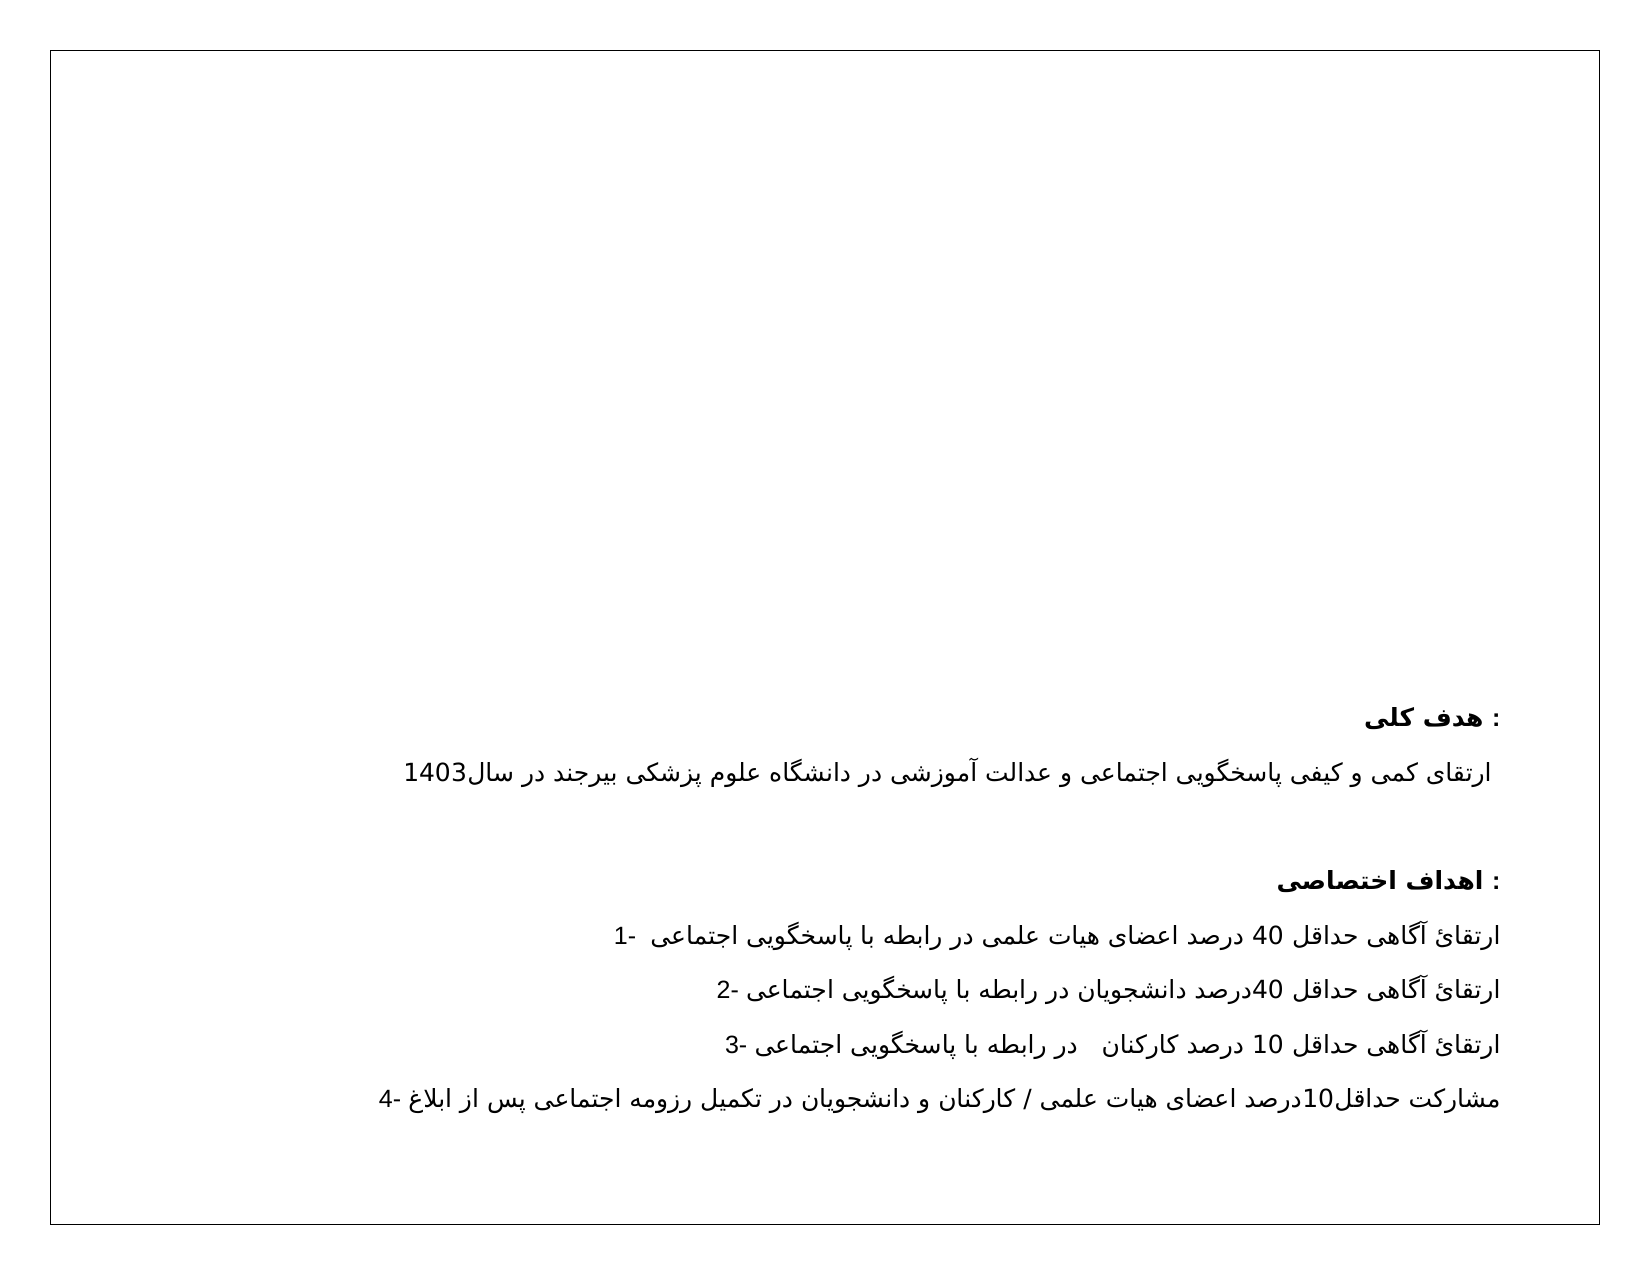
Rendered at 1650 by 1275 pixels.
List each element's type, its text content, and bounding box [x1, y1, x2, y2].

text ارتقای کمی و کیفی پاسخگویی اجتماعی و عدالت آموزشی در دانشگاه علوم پزشکی بیرجند در سال1403 [150, 758, 1500, 787]
text 4- مشارکت حداقل10درصد اعضای هیات علمی / کارکنان و دانشجویان در تکمیل رزومه اجتماعی پس از ابلاغ [150, 1084, 1500, 1114]
text 1- ارتقائ آگاهی حداقل 40 درصد اعضای هیات علمی در رابطه با پاسخگویی اجتماعی [150, 921, 1500, 950]
text هدف کلی : [150, 703, 1500, 733]
text اهداف اختصاصی : [150, 866, 1500, 895]
text 3- ارتقائ آگاهی حداقل 10 درصد کارکنان در رابطه با پاسخگویی اجتماعی [150, 1030, 1500, 1059]
text 2- ارتقائ آگاهی حداقل 40درصد دانشجویان در رابطه با پاسخگویی اجتماعی [150, 975, 1500, 1004]
